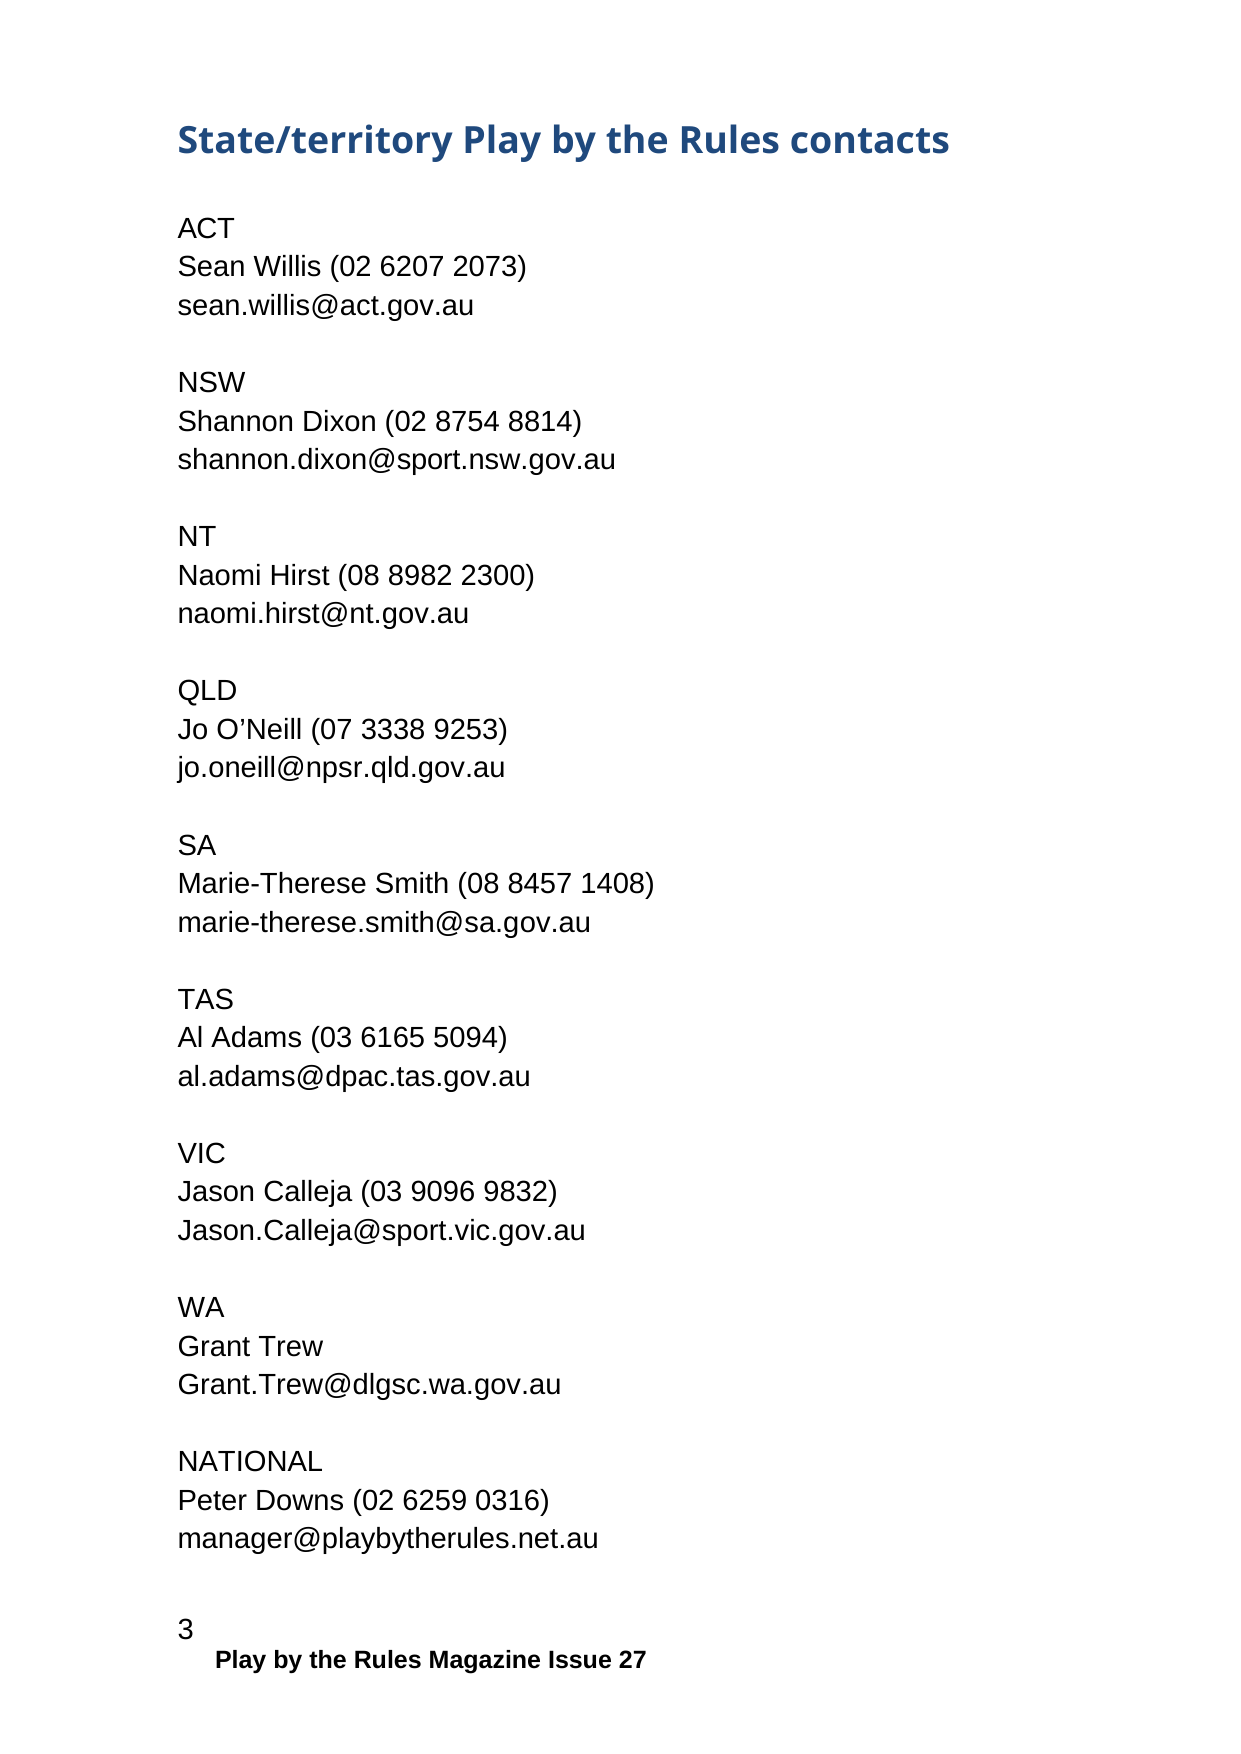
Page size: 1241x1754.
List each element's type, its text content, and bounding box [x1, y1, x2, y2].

text Grant.Trew@dlgsc.wa.gov.au [177, 1367, 1152, 1401]
text marie-therese.smith@sa.gov.au [177, 904, 1152, 938]
text Al Adams (03 6165 5094) [177, 1020, 1152, 1054]
text TAS [177, 982, 1152, 1015]
text Marie-Therese Smith (08 8457 1408) [177, 866, 1152, 899]
text Jason Calleja (03 9096 9832) [177, 1174, 1152, 1208]
text NATIONAL [177, 1444, 1152, 1478]
text jo.oneill@npsr.qld.gov.au [177, 750, 1152, 784]
text Grant Trew [177, 1328, 1152, 1362]
text Jason.Calleja@sport.vic.gov.au [177, 1213, 1152, 1246]
text Peter Downs (02 6259 0316) [177, 1483, 1152, 1516]
text naomi.hirst@nt.gov.au [177, 596, 1152, 630]
text Sean Willis (02 6207 2073) [177, 249, 1152, 283]
subtitle State/territory Play by the Rules contacts [177, 114, 1152, 165]
text QLD [177, 673, 1152, 707]
text VIC [177, 1136, 1152, 1169]
text al.adams@dpac.tas.gov.au [177, 1059, 1152, 1092]
text SA [177, 827, 1152, 861]
text Naomi Hirst (08 8982 2300) [177, 558, 1152, 591]
text sean.willis@act.gov.au [177, 288, 1152, 321]
text Shannon Dixon (02 8754 8814) [177, 403, 1152, 437]
text shannon.dixon@sport.nsw.gov.au [177, 442, 1152, 476]
text NSW [177, 365, 1152, 398]
text Jo O’Neill (07 3338 9253) [177, 712, 1152, 745]
text manager@playbytherules.net.au [177, 1521, 1152, 1555]
text ACT [177, 211, 1152, 244]
text NT [177, 519, 1152, 553]
text WA [177, 1290, 1152, 1323]
